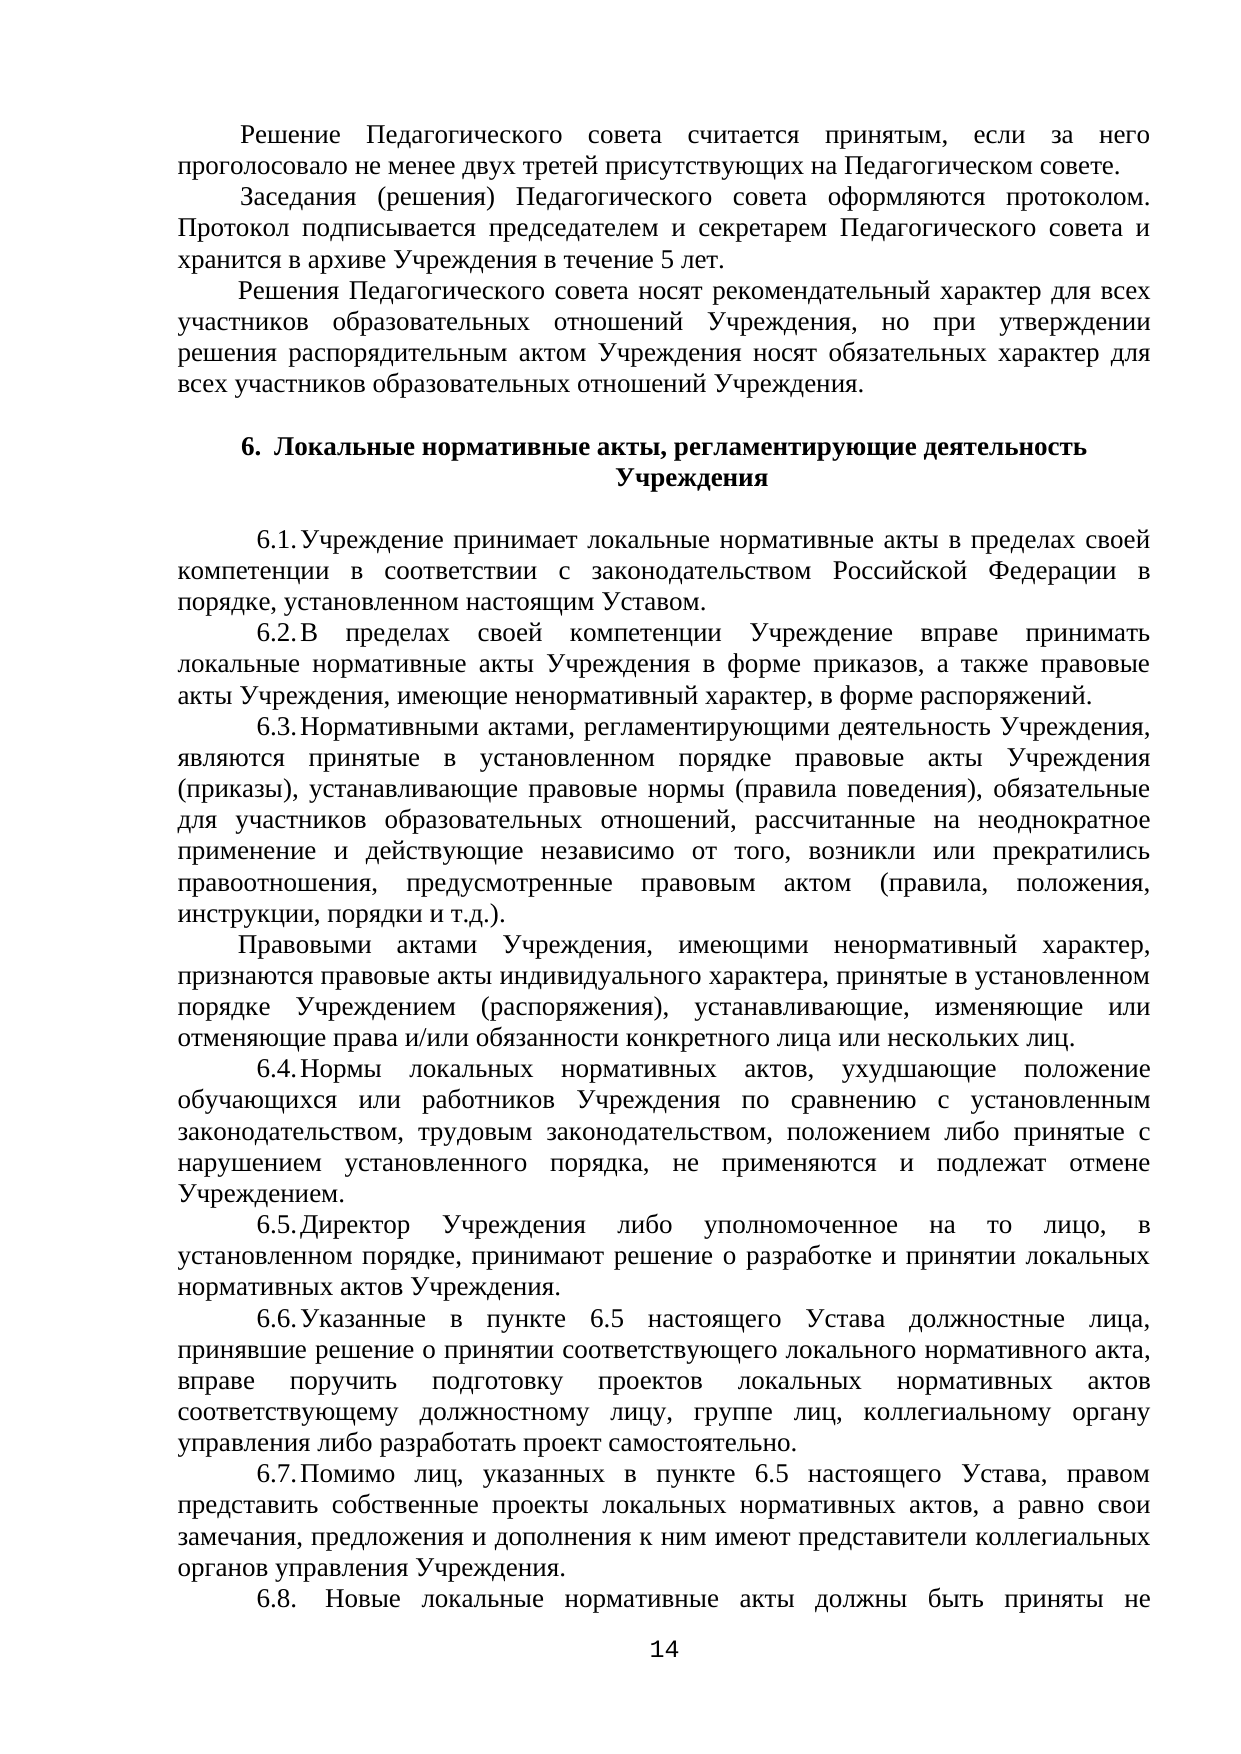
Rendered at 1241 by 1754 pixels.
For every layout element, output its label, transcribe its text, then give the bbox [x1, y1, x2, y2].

text Заседания (решения) Педагогического совета оформляются протоколом. Протокол подписывается председателем и секретарем Педагогического совета и хранится в архиве Учреждения в течение 5 лет. [177, 180, 1152, 274]
text Решения Педагогического совета носят рекомендательный характер для всех участников образовательных отношений Учреждения, но при утверждении решения распорядительным актом Учреждения носят обязательных характер для всех участников образовательных отношений Учреждения. [177, 274, 1152, 398]
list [177, 1582, 1152, 1613]
list Нормы локальных нормативных актов, ухудшающие положение обучающихся или работников Учреждения по сравнению с установленным законодательством, трудовым законодательством, положением либо принятые с нарушением установленного порядка, не применяются и подлежат отмене Учреждением. [177, 1052, 1152, 1208]
list Локальные нормативные акты, регламентирующие деятельность Учреждения [177, 429, 1152, 492]
list Учреждение принимает локальные нормативные акты в пределах своей компетенции в соответствии с законодательством Российской Федерации в порядке, установленном настоящим Уставом. [177, 523, 1152, 616]
list Помимо лиц, указанных в пункте 6.5 настоящего Устава, правом представить собственные проекты локальных нормативных актов, а равно свои замечания, предложения и дополнения к ним имеют представители коллегиальных органов управления Учреждения. [177, 1457, 1152, 1582]
list Нормативными актами, регламентирующими деятельность Учреждения, являются принятые в установленном порядке правовые акты Учреждения (приказы), устанавливающие правовые нормы (правила поведения), обязательные для участников образовательных отношений, рассчитанные на неоднократное применение и действующие независимо от того, возникли или прекратились правоотношения, предусмотренные правовым актом (правила, положения, инструкции, порядки и т.д.). [177, 710, 1152, 928]
text Решение Педагогического совета считается принятым, если за него проголосовало не менее двух третей присутствующих на Педагогическом совете. [177, 118, 1152, 180]
text Правовыми актами Учреждения, имеющими ненормативный характер, признаются правовые акты индивидуального характера, принятые в установленном порядке Учреждением (распоряжения), устанавливающие, изменяющие или отменяющие права и/или обязанности конкретного лица или нескольких лиц. [177, 928, 1152, 1052]
list Указанные в пункте 6.5 настоящего Устава должностные лица, принявшие решение о принятии соответствующего локального нормативного акта, вправе поручить подготовку проектов локальных нормативных актов соответствующему должностному лицу, группе лиц, коллегиальному органу управления либо разработать проект самостоятельно. [177, 1302, 1152, 1457]
list В пределах своей компетенции Учреждение вправе принимать локальные нормативные акты Учреждения в форме приказов, а также правовые акты Учреждения, имеющие ненормативный характер, в форме распоряжений. [177, 616, 1152, 710]
list Директор Учреждения либо уполномоченное на то лицо, в установленном порядке, принимают решение о разработке и принятии локальных нормативных актов Учреждения. [177, 1208, 1152, 1302]
